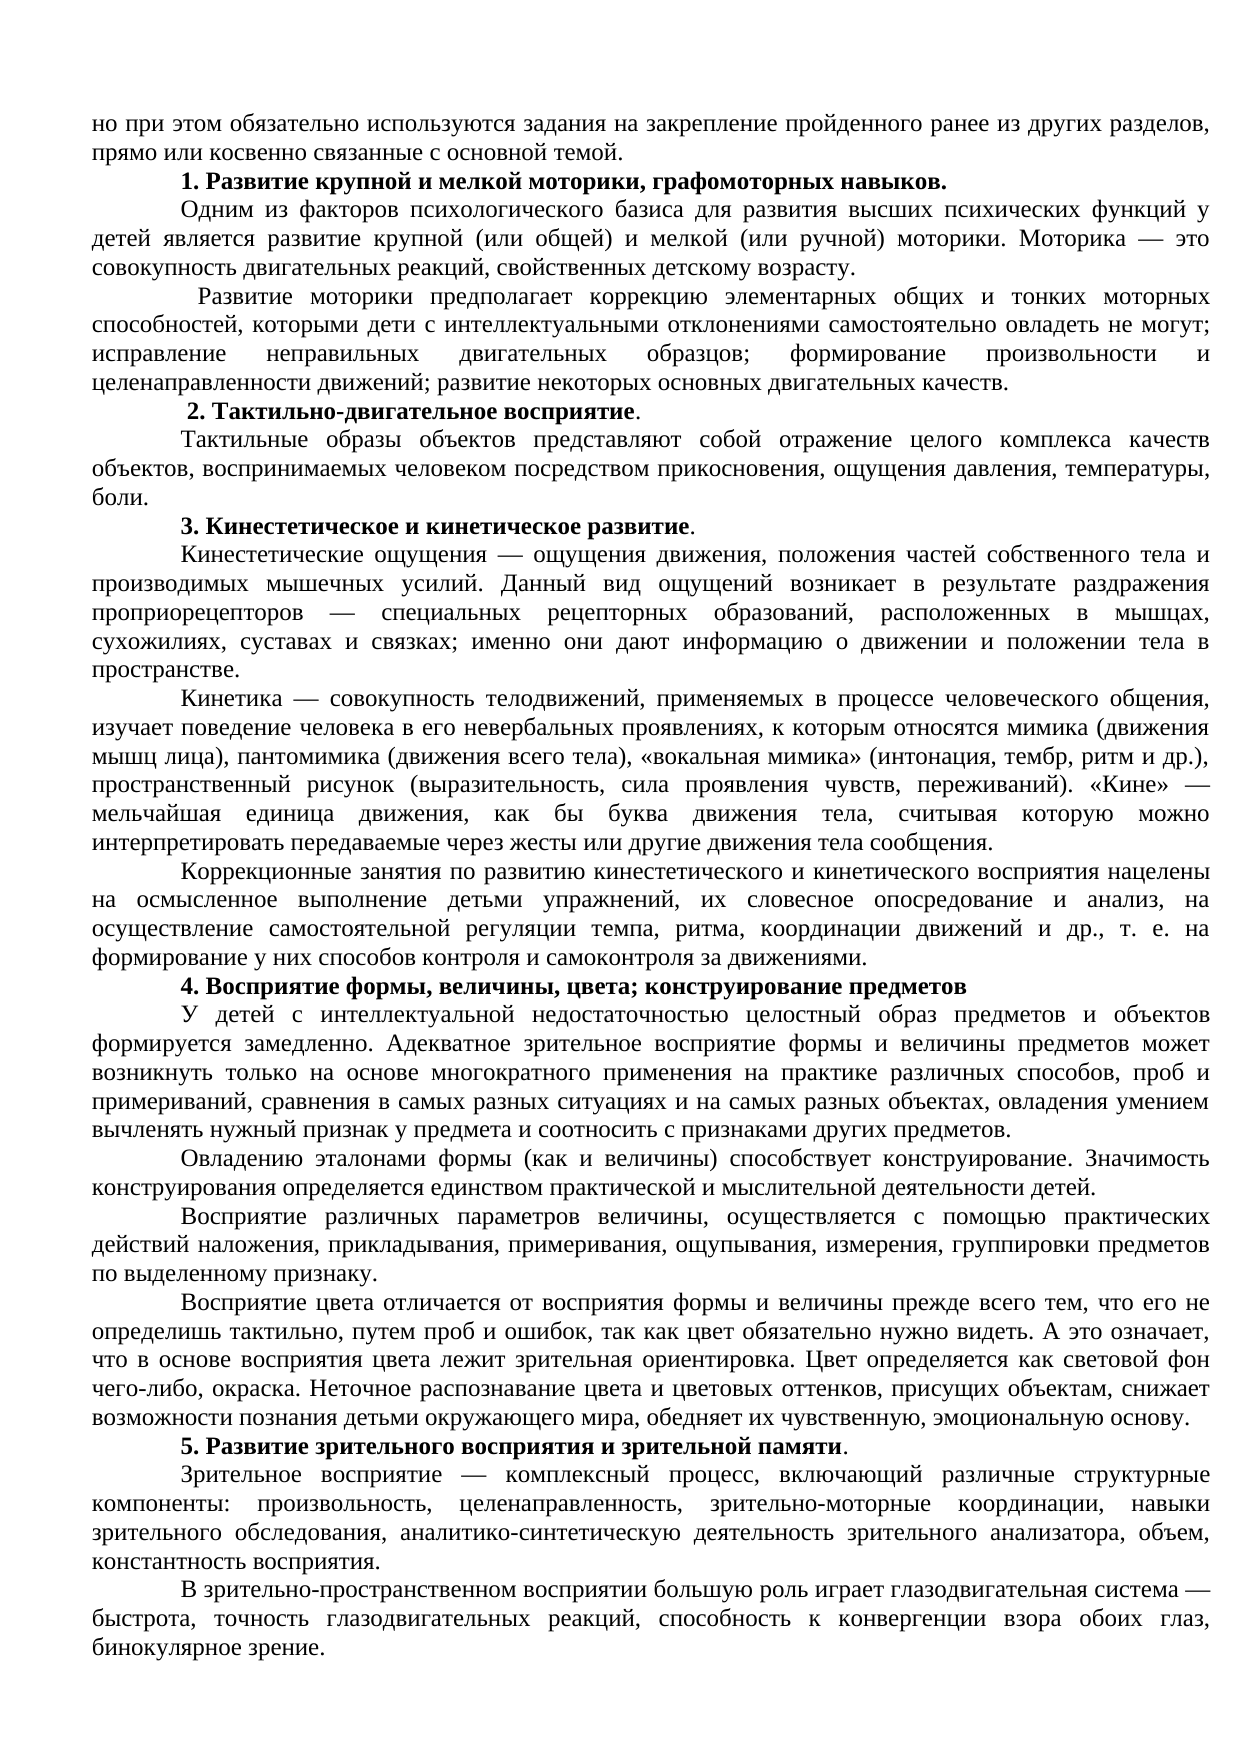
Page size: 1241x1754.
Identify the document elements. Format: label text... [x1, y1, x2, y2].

text Развитие моторики предполагает коррекцию элементарных общих и тонких моторных способностей, которыми дети с интеллектуальными отклонениями самостоятельно овладеть не могут; исправление неправильных двигательных образцов; формирование произвольности и целенаправленности движений; развитие некоторых основных двигательных качеств. [92, 281, 1211, 396]
text Кинестетические ощущения — ощущения движения, положения частей собственного тела и производимых мышечных усилий. Данный вид ощущений возникает в результате раздражения проприорецепторов — специальных рецепторных образований, расположенных в мышцах, сухожилиях, суставах и связках; именно они дают информацию о движении и положении тела в пространстве. [92, 539, 1211, 683]
text Восприятие различных параметров величины, осуществляется с помощью практических действий наложения, прикладывания, примеривания, ощупывания, измерения, группировки предметов по выделенному признаку. [92, 1201, 1211, 1287]
text 4. Восприятие формы, величины, цвета; конструирование предметов [92, 971, 1211, 999]
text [92, 108, 1211, 166]
text Одним из факторов психологического базиса для развития высших психических функций у детей является развитие крупной (или общей) и мелкой (или ручной) моторики. Моторика — это совокупность двигательных реакций, свойственных детскому возрасту. [92, 194, 1211, 281]
text Восприятие цвета отличается от восприятия формы и величины прежде всего тем, что его не определишь тактильно, путем проб и ошибок, так как цвет обязательно нужно видеть. А это означает, что в основе восприятия цвета лежит зрительная ориентировка. Цвет определяется как световой фон чего-либо, окраска. Неточное распознавание цвета и цветовых оттенков, присущих объектам, снижает возможности познания детьми окружающего мира, обедняет их чувственную, эмоциональную основу. [92, 1287, 1211, 1431]
text Овладению эталонами формы (как и величины) способствует конструирование. Значимость конструирования определяется единством практической и мыслительной деятельности детей. [92, 1143, 1211, 1201]
text В зрительно-пространственном восприятии большую роль играет глазодвигательная система — быстрота, точность глазодвигательных реакций, способность к конвергенции взора обоих глаз, бинокулярное зрение. [92, 1574, 1211, 1661]
text Тактильные образы объектов представляют собой отражение целого комплекса качеств объектов, воспринимаемых человеком посредством прикосновения, ощущения давления, температуры, боли. [92, 424, 1211, 511]
text У детей с интеллектуальной недостаточностью целостный образ предметов и объектов формируется замедленно. Адекватное зрительное восприятие формы и величины предметов может возникнуть только на основе многократного применения на практике различных способов, проб и примериваний, сравнения в самых разных ситуациях и на самых разных объектах, овладения умением вычленять нужный признак у предмета и соотносить с признаками других предметов. [92, 999, 1211, 1143]
text 1. Развитие крупной и мелкой моторики, графомоторных навыков. [92, 166, 1211, 194]
text 2. Тактильно-двигательное восприятие. [92, 396, 1211, 424]
text Кинетика — совокупность телодвижений, применяемых в процессе человеческого общения, изучает поведение человека в его невербальных проявлениях, к которым относятся мимика (движения мышц лица), пантомимика (движения всего тела), «вокальная мимика» (интонация, тембр, ритм и др.), пространственный рисунок (выразительность, сила проявления чувств, переживаний). «Кине» — мельчайшая единица движения, как бы буква движения тела, считывая которую можно интерпретировать передаваемые через жесты или другие движения тела сообщения. [92, 683, 1211, 856]
text 5. Развитие зрительного восприятия и зрительной памяти. [92, 1431, 1211, 1459]
text Коррекционные занятия по развитию кинестетического и кинетического восприятия нацелены на осмысленное выполнение детьми упражнений, их словесное опосредование и анализ, на осуществление самостоятельной регуляции темпа, ритма, координации движений и др., т. е. на формирование у них способов контроля и самоконтроля за движениями. [92, 856, 1211, 971]
text Зрительное восприятие — комплексный процесс, включающий различные структурные компоненты: произвольность, целенаправленность, зрительно-моторные координации, навыки зрительного обследования, аналитико-синтетическую деятельность зрительного анализатора, объем, константность восприятия. [92, 1459, 1211, 1574]
text 3. Кинестетическое и кинетическое развитие. [92, 511, 1211, 539]
